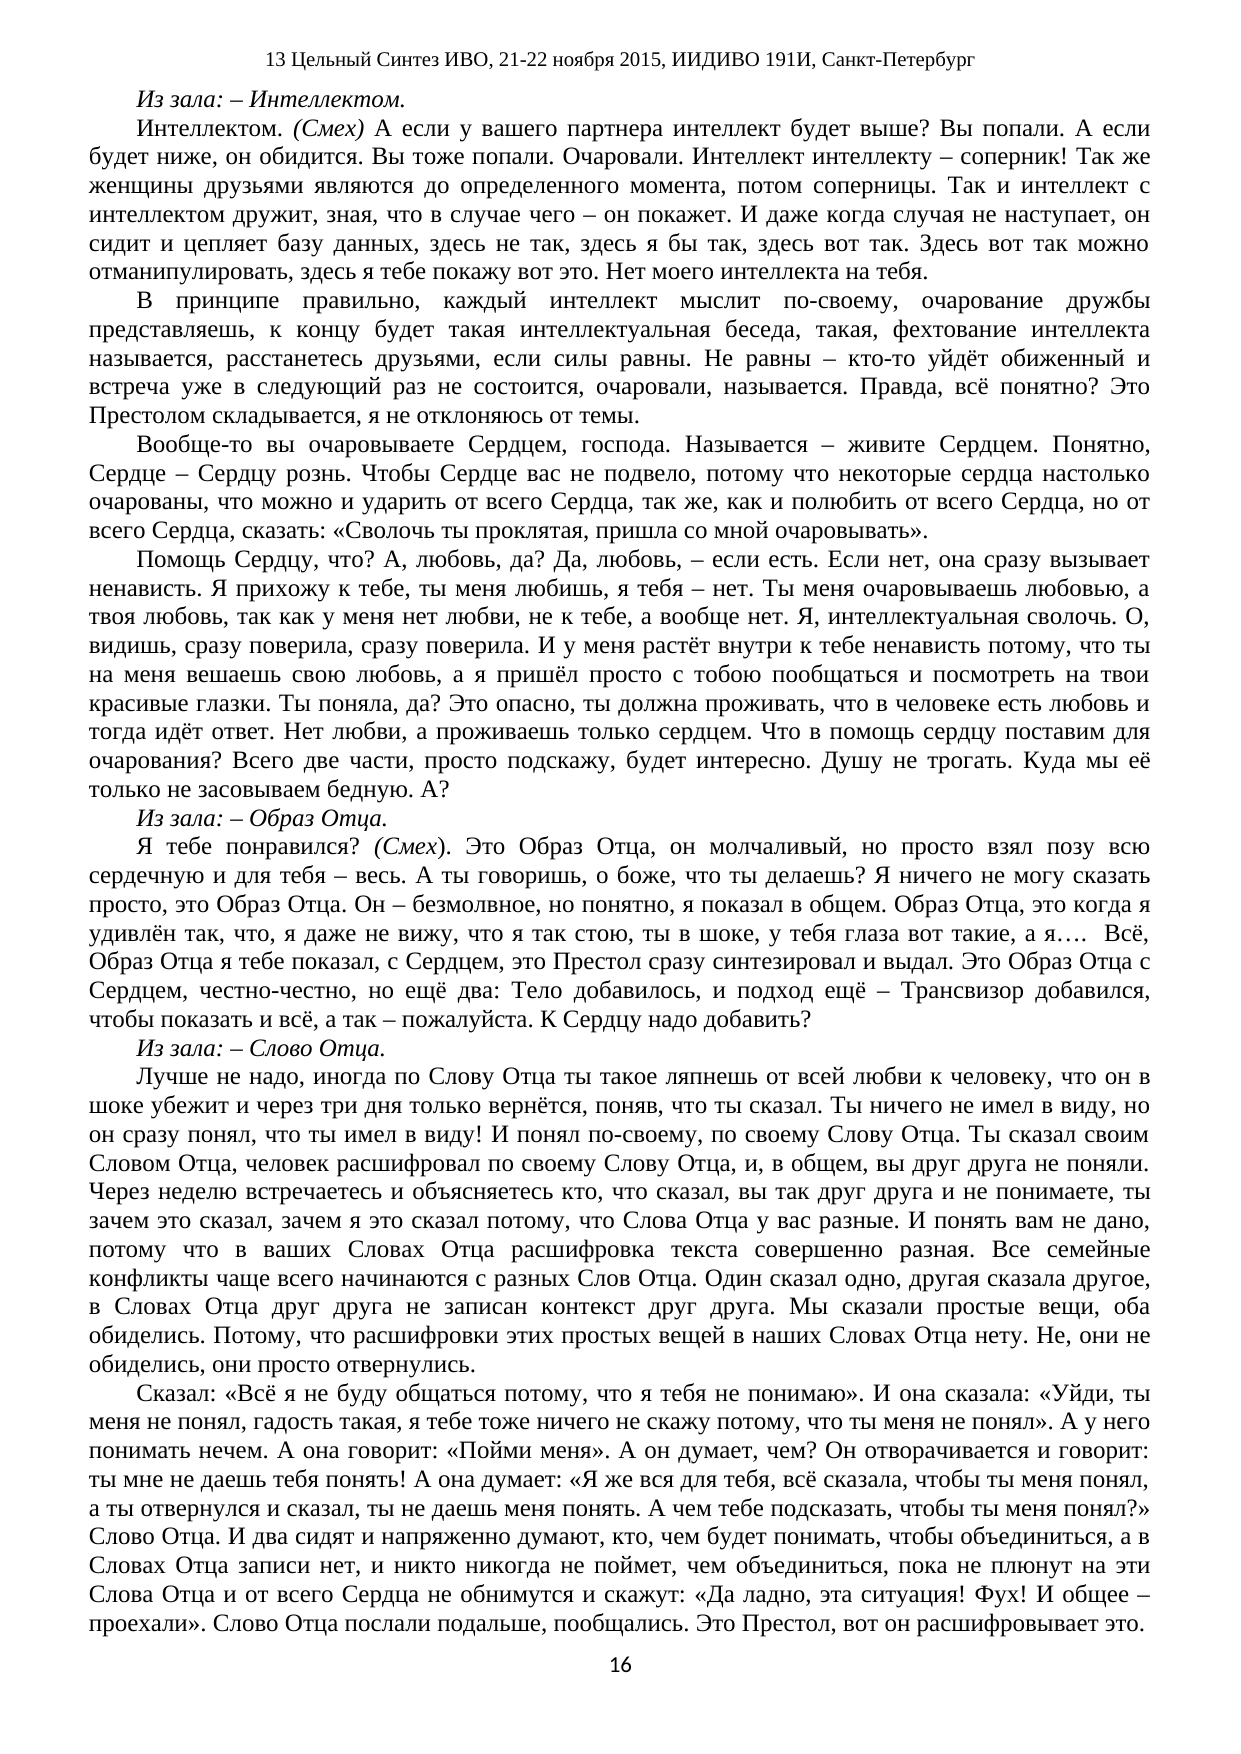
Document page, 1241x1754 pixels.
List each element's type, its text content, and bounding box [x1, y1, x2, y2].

text Лучше не надо, иногда по Слову Отца ты такое ляпнешь от всей любви к человеку, что он в шоке убежит и через три дня только вернётся, поняв, что ты сказал. Ты ничего не имел в виду, но он сразу понял, что ты имел в виду! И понял по-своему, по своему Слову Отца. Ты сказал своим Словом Отца, человек расшифровал по своему Слову Отца, и, в общем, вы друг друга не поняли. Через неделю встречаетесь и объясняетесь кто, что сказал, вы так друг друга и не понимаете, ты зачем это сказал, зачем я это сказал потому, что Слова Отца у вас разные. И понять вам не дано, потому что в ваших Словах Отца расшифровка текста совершенно разная. Все семейные конфликты чаще всего начинаются с разных Слов Отца. Один сказал одно, другая сказала другое, в Словах Отца друг друга не записан контекст друг друга. Мы сказали простые вещи, оба обиделись. Потому, что расшифровки этих простых вещей в наших Словах Отца нету. Не, они не обиделись, они просто отвернулись. [89, 1061, 1152, 1378]
text Из зала: – Образ Отца. [89, 803, 1152, 831]
text Вообще-то вы очаровываете Сердцем, господа. Называется – живите Сердцем. Понятно, Сердце – Сердцу рознь. Чтобы Сердце вас не подвело, потому что некоторые сердца настолько очарованы, что можно и ударить от всего Сердца, так же, как и полюбить от всего Сердца, но от всего Сердца, сказать: «Сволочь ты проклятая, пришла со мной очаровывать». [89, 429, 1152, 544]
text Из зала: – Слово Отца. [89, 1033, 1152, 1061]
text Интеллектом. (Смех) А если у вашего партнера интеллект будет выше? Вы попали. А если будет ниже, он обидится. Вы тоже попали. Очаровали. Интеллект интеллекту – соперник! Так же женщины друзьями являются до определенного момента, потом соперницы. Так и интеллект с интеллектом дружит, зная, что в случае чего – он покажет. И даже когда случая не наступает, он сидит и цепляет базу данных, здесь не так, здесь я бы так, здесь вот так. Здесь вот так можно отманипулировать, здесь я тебе покажу вот это. Нет моего интеллекта на тебя. [89, 113, 1152, 285]
text В принципе правильно, каждый интеллект мыслит по-своему, очарование дружбы представляешь, к концу будет такая интеллектуальная беседа, такая, фехтование интеллекта называется, расстанетесь друзьями, если силы равны. Не равны – кто-то уйдёт обиженный и встреча уже в следующий раз не состоится, очаровали, называется. Правда, всё понятно? Это Престолом складывается, я не отклоняюсь от темы. [89, 285, 1152, 429]
text Я тебе понравился? (Смех). Это Образ Отца, он молчаливый, но просто взял позу всю сердечную и для тебя – весь. А ты говоришь, о боже, что ты делаешь? Я ничего не могу сказать просто, это Образ Отца. Он – безмолвное, но понятно, я показал в общем. Образ Отца, это когда я удивлён так, что, я даже не вижу, что я так стою, ты в шоке, у тебя глаза вот такие, а я…. Всё, Образ Отца я тебе показал, с Сердцем, это Престол сразу синтезировал и выдал. Это Образ Отца с Сердцем, честно-честно, но ещё два: Тело добавилось, и подход ещё – Трансвизор добавился, чтобы показать и всё, а так – пожалуйста. К Сердцу надо добавить? [89, 831, 1152, 1033]
text Сказал: «Всё я не буду общаться потому, что я тебя не понимаю». И она сказала: «Уйди, ты меня не понял, гадость такая, я тебе тоже ничего не скажу потому, что ты меня не понял». А у него понимать нечем. А она говорит: «Пойми меня». А он думает, чем? Он отворачивается и говорит: ты мне не даешь тебя понять! А она думает: «Я же вся для тебя, всё сказала, чтобы ты меня понял, а ты отвернулся и сказал, ты не даешь меня понять. А чем тебе подсказать, чтобы ты меня понял?» Слово Отца. И два сидят и напряженно думают, кто, чем будет понимать, чтобы объединиться, а в Словах Отца записи нет, и никто никогда не поймет, чем объединиться, пока не плюнут на эти Слова Отца и от всего Сердца не обнимутся и скажут: «Да ладно, эта ситуация! Фух! И общее – проехали». Слово Отца послали подальше, пообщались. Это Престол, вот он расшифровывает это. [89, 1378, 1152, 1636]
text Помощь Сердцу, что? А, любовь, да? Да, любовь, – если есть. Если нет, она сразу вызывает ненависть. Я прихожу к тебе, ты меня любишь, я тебя – нет. Ты меня очаровываешь любовью, а твоя любовь, так как у меня нет любви, не к тебе, а вообще нет. Я, интеллектуальная сволочь. О, видишь, сразу поверила, сразу поверила. И у меня растёт внутри к тебе ненависть потому, что ты на меня вешаешь свою любовь, а я пришёл просто с тобою пообщаться и посмотреть на твои красивые глазки. Ты поняла, да? Это опасно, ты должна проживать, что в человеке есть любовь и тогда идёт ответ. Нет любви, а проживаешь только сердцем. Что в помощь сердцу поставим для очарования? Всего две части, просто подскажу, будет интересно. Душу не трогать. Куда мы её только не засовываем бедную. А? [89, 544, 1152, 803]
text Из зала: – Интеллектом. [89, 84, 1152, 113]
